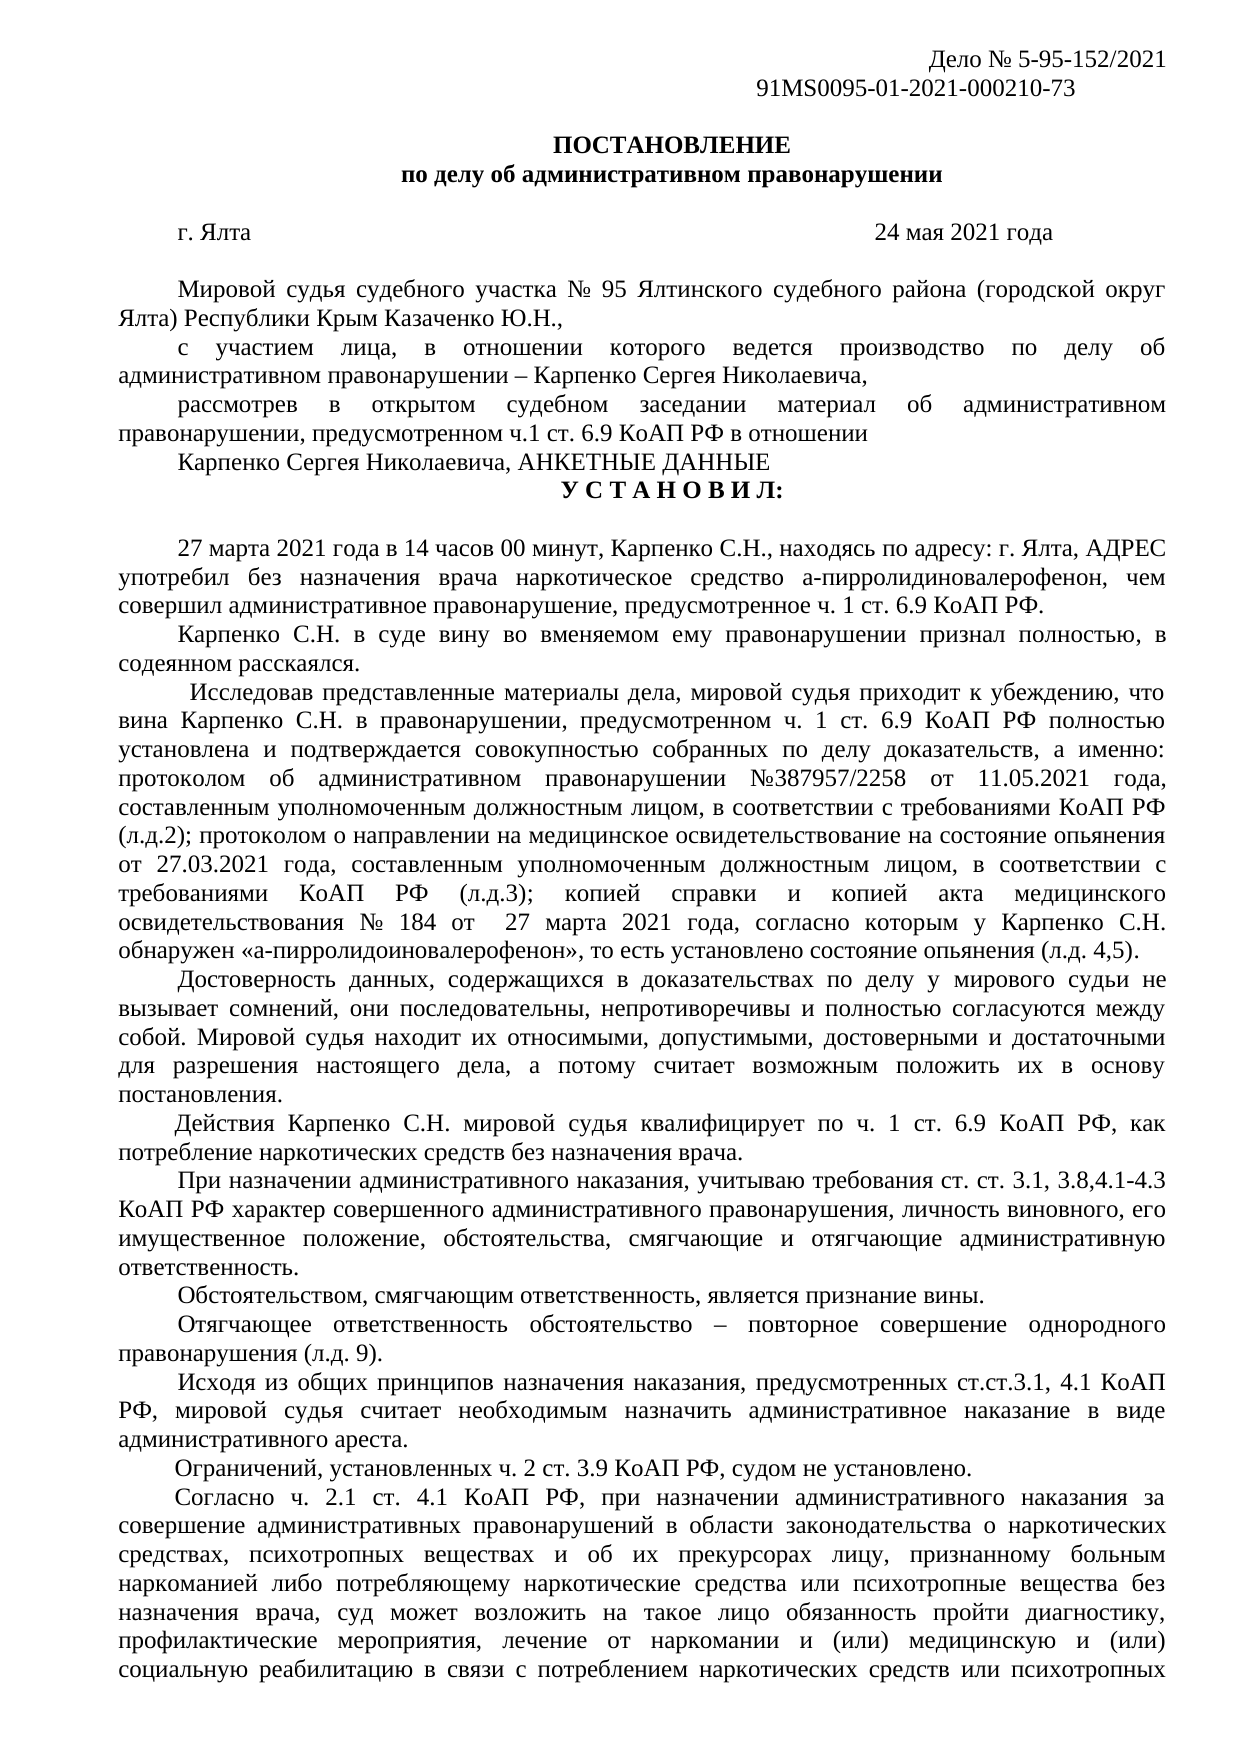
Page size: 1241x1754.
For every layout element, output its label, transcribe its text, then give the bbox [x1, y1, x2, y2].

text Обстоятельством, смягчающим ответственность, является признание вины. [118, 1281, 1167, 1309]
title 91MS0095-01-2021-000210-73 [118, 73, 1167, 102]
text При назначении административного наказания, учитываю требования ст. ст. 3.1, 3.8,4.1-4.3 КоАП РФ характер совершенного административного правонарушения, личность виновного, его имущественное положение, обстоятельства, смягчающие и отягчающие административную ответственность. [118, 1166, 1167, 1281]
text г. Ялта 24 мая 2021 года [118, 217, 1167, 246]
text Достоверность данных, содержащихся в доказательствах по делу у мирового судьи не вызывает сомнений, они последовательны, непротиворечивы и полностью согласуются между собой. Мировой судья находит их относимыми, допустимыми, достоверными и достаточными для разрешения настоящего дела, а потому считает возможным положить их в основу постановления. [118, 964, 1167, 1108]
text с участием лица, в отношении которого ведется производство по делу об административном правонарушении – Карпенко Сергея Николаевича, [118, 332, 1167, 389]
text Исходя из общих принципов назначения наказания, предусмотренных ст.ст.3.1, 4.1 КоАП РФ, мировой судья считает необходимым назначить административное наказание в виде административного ареста. [118, 1367, 1167, 1453]
text Мировой судья судебного участка № 95 Ялтинского судебного района (городской округ Ялта) Республики Крым Казаченко Ю.Н., [118, 274, 1167, 332]
text Исследовав представленные материалы дела, мировой судья приходит к убеждению, что вина Карпенко С.Н. в правонарушении, предусмотренном ч. 1 ст. 6.9 КоАП РФ полностью установлена и подтверждается совокупностью собранных по делу доказательств, а именно: протоколом об административном правонарушении №387957/2258 от 11.05.2021 года, составленным уполномоченным должностным лицом, в соответствии с требованиями КоАП РФ (л.д.2); протоколом о направлении на медицинское освидетельствование на состояние опьянения от 27.03.2021 года, составленным уполномоченным должностным лицом, в соответствии с требованиями КоАП РФ (л.д.3); копией справки и копией акта медицинского освидетельствования № 184 от 27 марта 2021 года, согласно которым у Карпенко С.Н. обнаружен «а-пирролидоиновалерофенон», то есть установлено состояние опьянения (л.д. 4,5). [118, 677, 1167, 964]
text 27 марта 2021 года в 14 часов 00 минут, Карпенко С.Н., находясь по адресу: г. Ялта, АДРЕС употребил без назначения врача наркотическое средство а-пирролидиновалерофенон, чем совершил административное правонарушение, предусмотренное ч. 1 ст. 6.9 КоАП РФ. [118, 533, 1167, 619]
title Дело № 5-95-152/2021 [118, 44, 1167, 73]
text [118, 1482, 1167, 1683]
title ПОСТАНОВЛЕНИЕ [118, 131, 1167, 159]
text Карпенко С.Н. в суде вину во вменяемом ему правонарушении признал полностью, в содеянном расскаялся. [118, 619, 1167, 677]
text Карпенко Сергея Николаевича, АНКЕТНЫЕ ДАННЫЕ [118, 447, 1167, 476]
text по делу об административном правонарушении [118, 159, 1167, 188]
text Действия Карпенко С.Н. мировой судья квалифицирует по ч. 1 ст. 6.9 КоАП РФ, как потребление наркотических средств без назначения врача. [118, 1108, 1167, 1166]
text Отягчающее ответственность обстоятельство – повторное совершение однородного правонарушения (л.д. 9). [118, 1309, 1167, 1367]
text Ограничений, установленных ч. 2 ст. 3.9 КоАП РФ, судом не установлено. [118, 1453, 1167, 1482]
text У С Т А Н О В И Л: [118, 476, 1167, 504]
text рассмотрев в открытом судебном заседании материал об административном правонарушении, предусмотренном ч.1 ст. 6.9 КоАП РФ в отношении [118, 389, 1167, 447]
